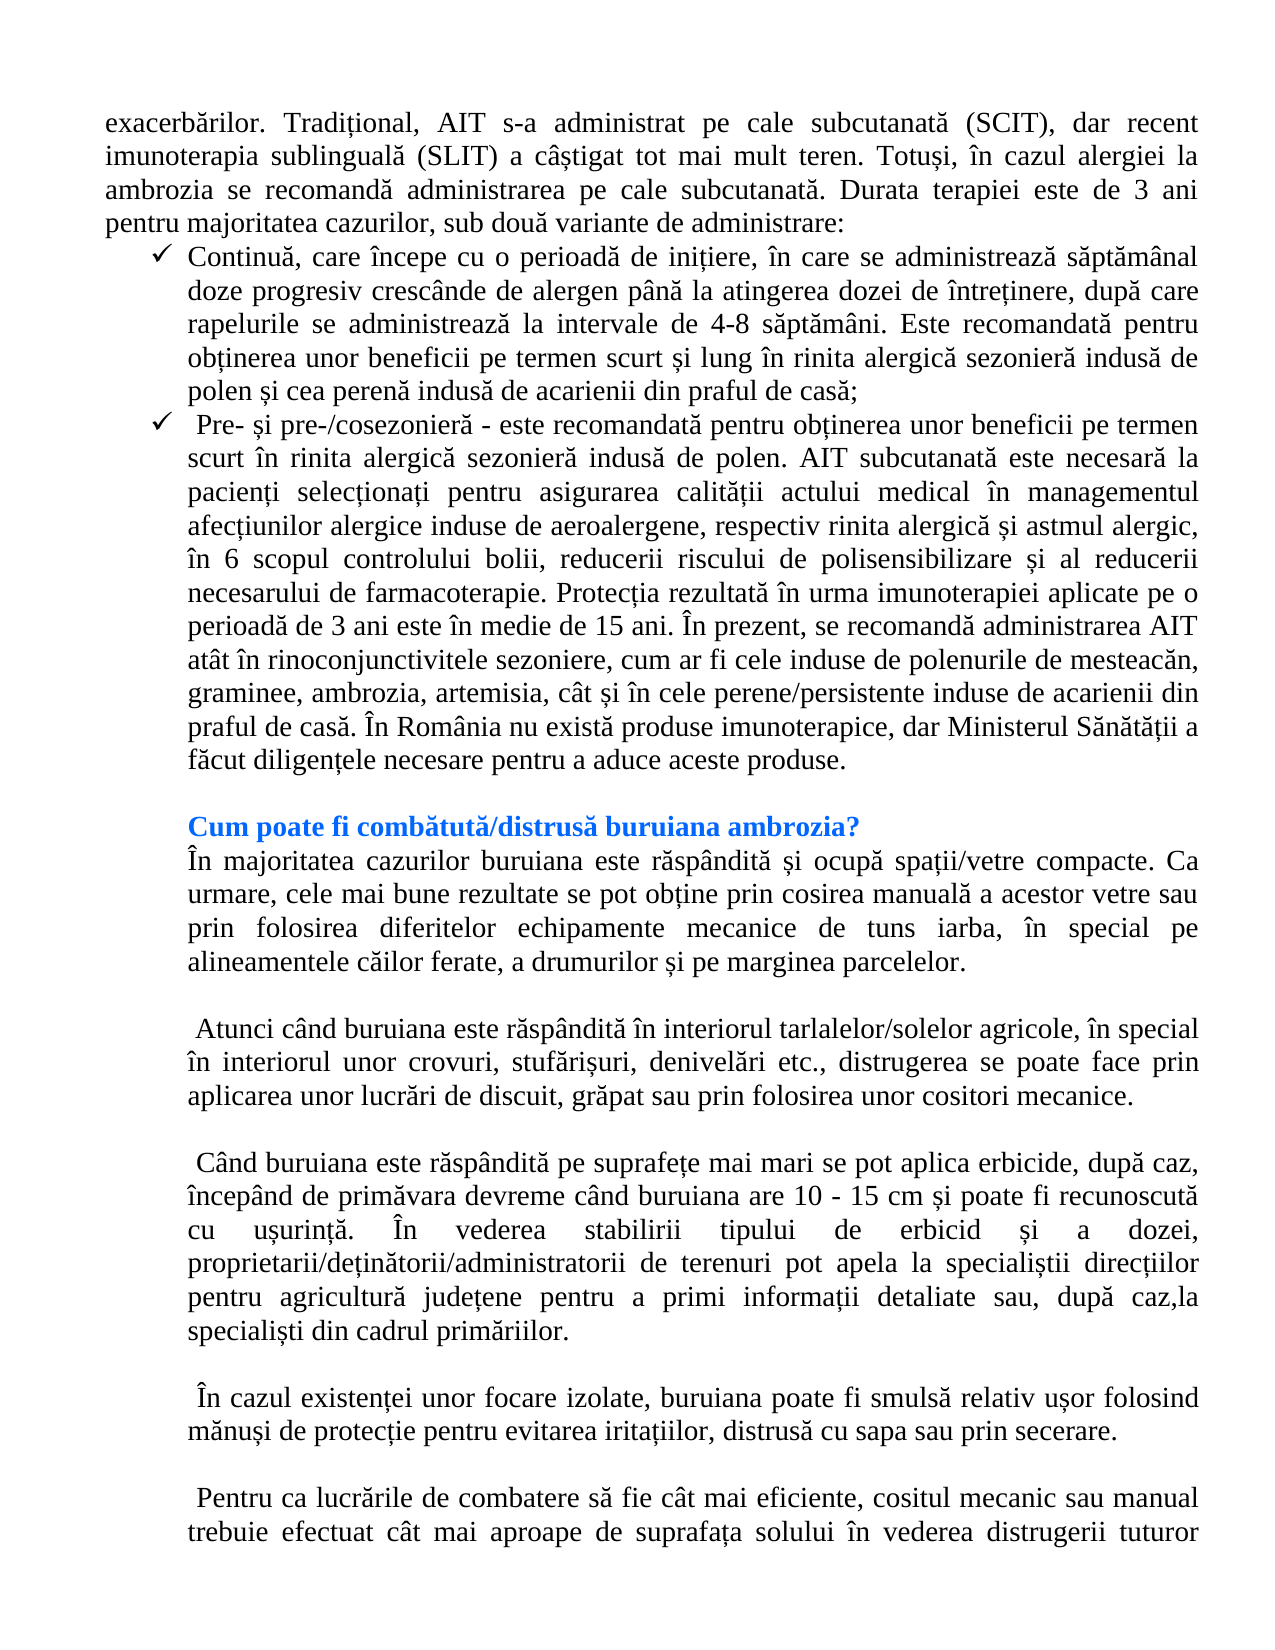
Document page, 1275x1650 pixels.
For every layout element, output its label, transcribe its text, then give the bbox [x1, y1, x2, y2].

list Pre- și pre-/cosezonieră - este recomandată pentru obținerea unor beneficii pe termen scurt în rinita alergică sezonieră indusă de polen. AIT subcutanată este necesară la pacienți selecționați pentru asigurarea calității actului medical în managementul afecțiunilor alergice induse de aeroalergene, respectiv rinita alergică și astmul alergic, în 6 scopul controlului bolii, reducerii riscului de polisensibilizare și al reducerii necesarului de farmacoterapie. Protecția rezultată în urma imunoterapiei aplicate pe o perioadă de 3 ani este în medie de 15 ani. În prezent, se recomandă administrarea AIT atât în rinoconjunctivitele sezoniere, cum ar fi cele induse de polenurile de mesteacăn, graminee, ambrozia, artemisia, cât și în cele perene/persistente induse de acarienii din praful de casă. În România nu există produse imunoterapice, dar Ministerul Sănătății a făcut diligențele necesare pentru a aduce aceste produse. [150, 407, 1200, 776]
list Când buruiana este răspândită pe suprafețe mai mari se pot aplica erbicide, după caz, începând de primăvara devreme când buruiana are 10 - 15 cm și poate fi recunoscută cu ușurință. În vederea stabilirii tipului de erbicid și a dozei, proprietarii/deținătorii/administratorii de terenuri pot apela la specialiștii direcțiilor pentru agricultură județene pentru a primi informații detaliate sau, după caz,la specialiști din cadrul primăriilor. [187, 1145, 1200, 1346]
list În majoritatea cazurilor buruiana este răspândită și ocupă spații/vetre compacte. Ca urmare, cele mai bune rezultate se pot obține prin cosirea manuală a acestor vetre sau prin folosirea diferitelor echipamente mecanice de tuns iarba, în special pe alineamentele căilor ferate, a drumurilor și pe marginea parcelelor. [187, 843, 1200, 977]
list Atunci când buruiana este răspândită în interiorul tarlalelor/solelor agricole, în special în interiorul unor crovuri, stufărișuri, denivelări etc., distrugerea se poate face prin aplicarea unor lucrări de discuit, grăpat sau prin folosirea unor cositori mecanice. [187, 1011, 1200, 1111]
list Continuă, care începe cu o perioadă de inițiere, în care se administrează săptămânal doze progresiv crescânde de alergen până la atingerea dozei de întreținere, după care rapelurile se administrează la intervale de 4-8 săptămâni. Este recomandată pentru obținerea unor beneficii pe termen scurt și lung în rinita alergică sezonieră indusă de polen și cea perenă indusă de acarienii din praful de casă; [150, 239, 1200, 407]
list Cum poate fi combătută/distrusă buruiana ambrozia? [187, 809, 1200, 843]
list În cazul existenței unor focare izolate, buruiana poate fi smulsă relativ ușor folosind mănuși de protecție pentru evitarea iritațiilor, distrusă cu sapa sau prin secerare. [187, 1380, 1200, 1447]
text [105, 105, 1200, 239]
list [187, 1480, 1200, 1547]
